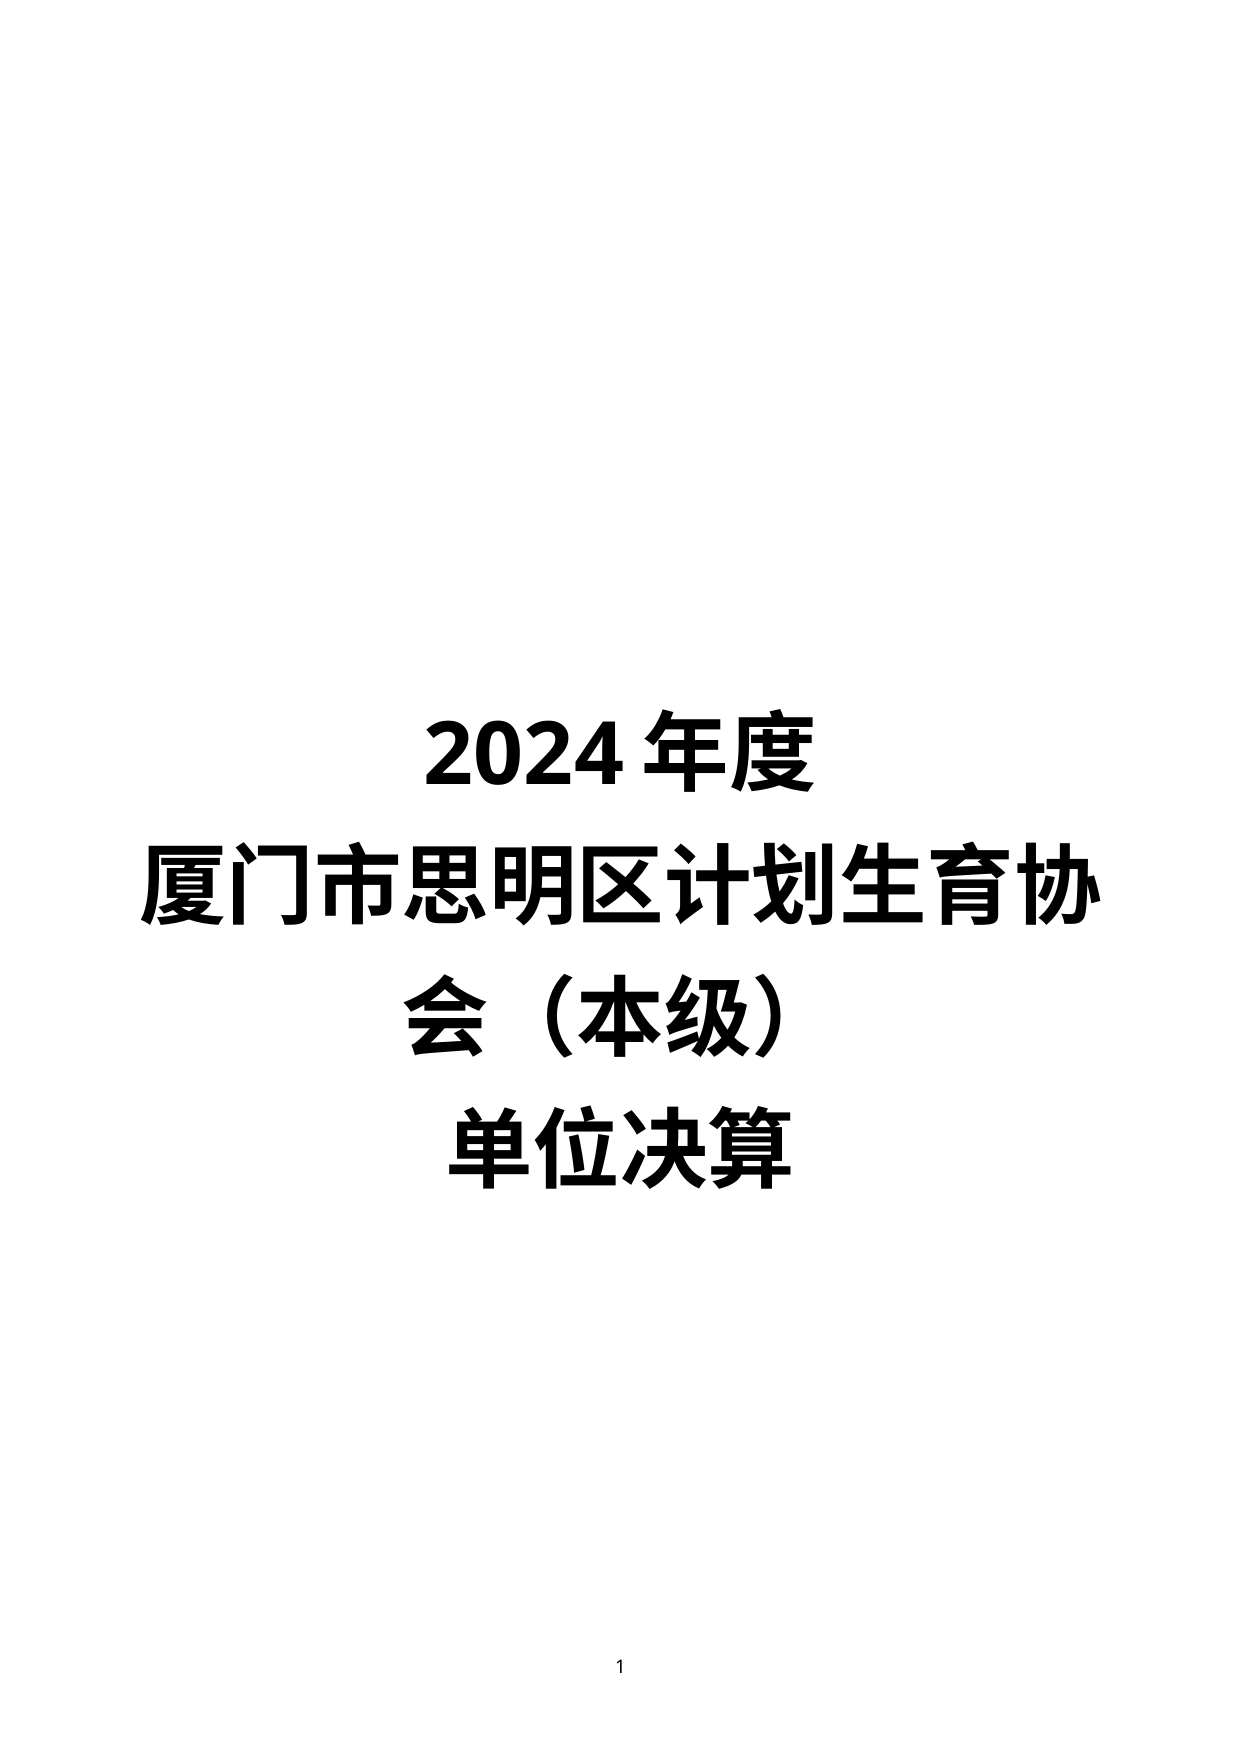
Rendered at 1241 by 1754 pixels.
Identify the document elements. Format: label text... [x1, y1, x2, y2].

text 2024年度 [113, 681, 1127, 813]
text 厦门市思明区计划生育协会（本级） [113, 813, 1127, 1077]
text 单位决算 [113, 1077, 1127, 1209]
